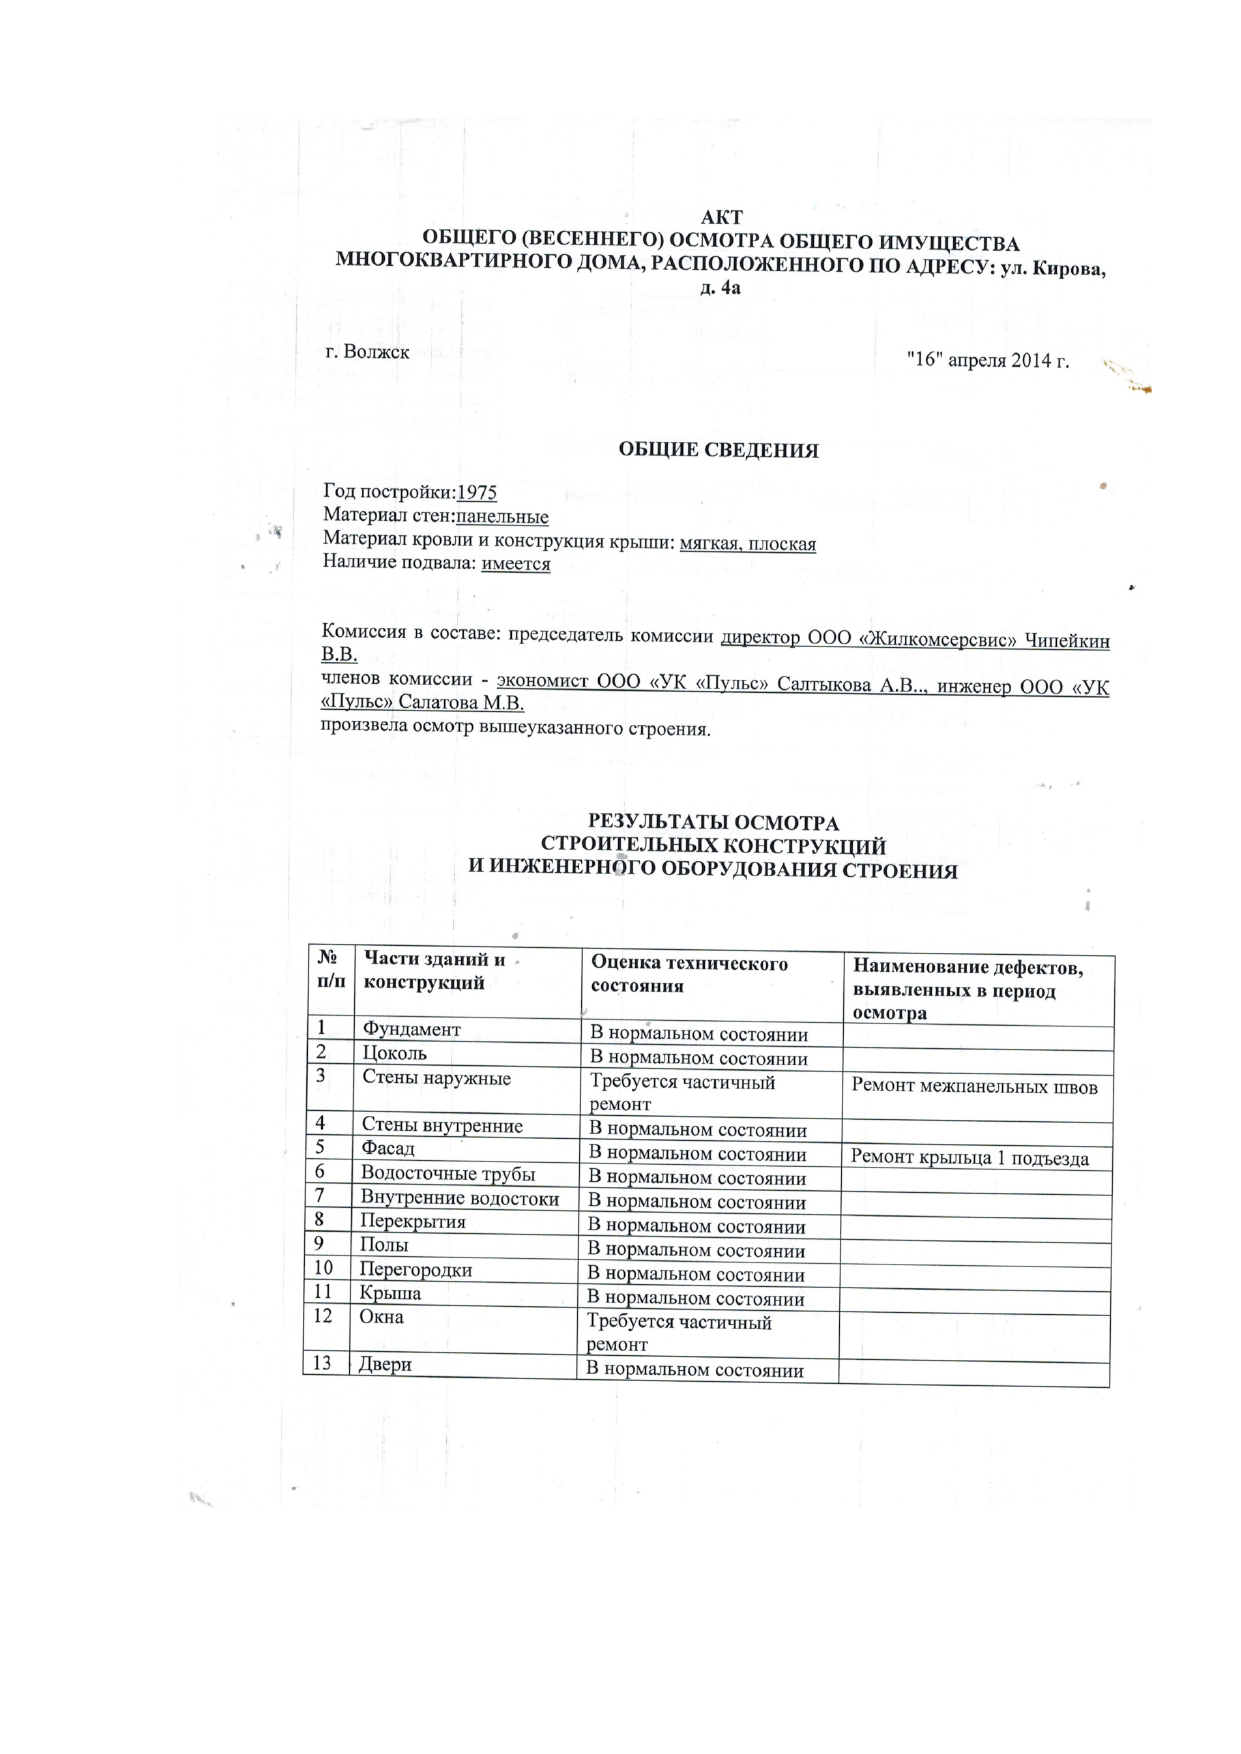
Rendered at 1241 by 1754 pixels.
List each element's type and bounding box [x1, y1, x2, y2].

picture [177, 118, 1152, 1509]
